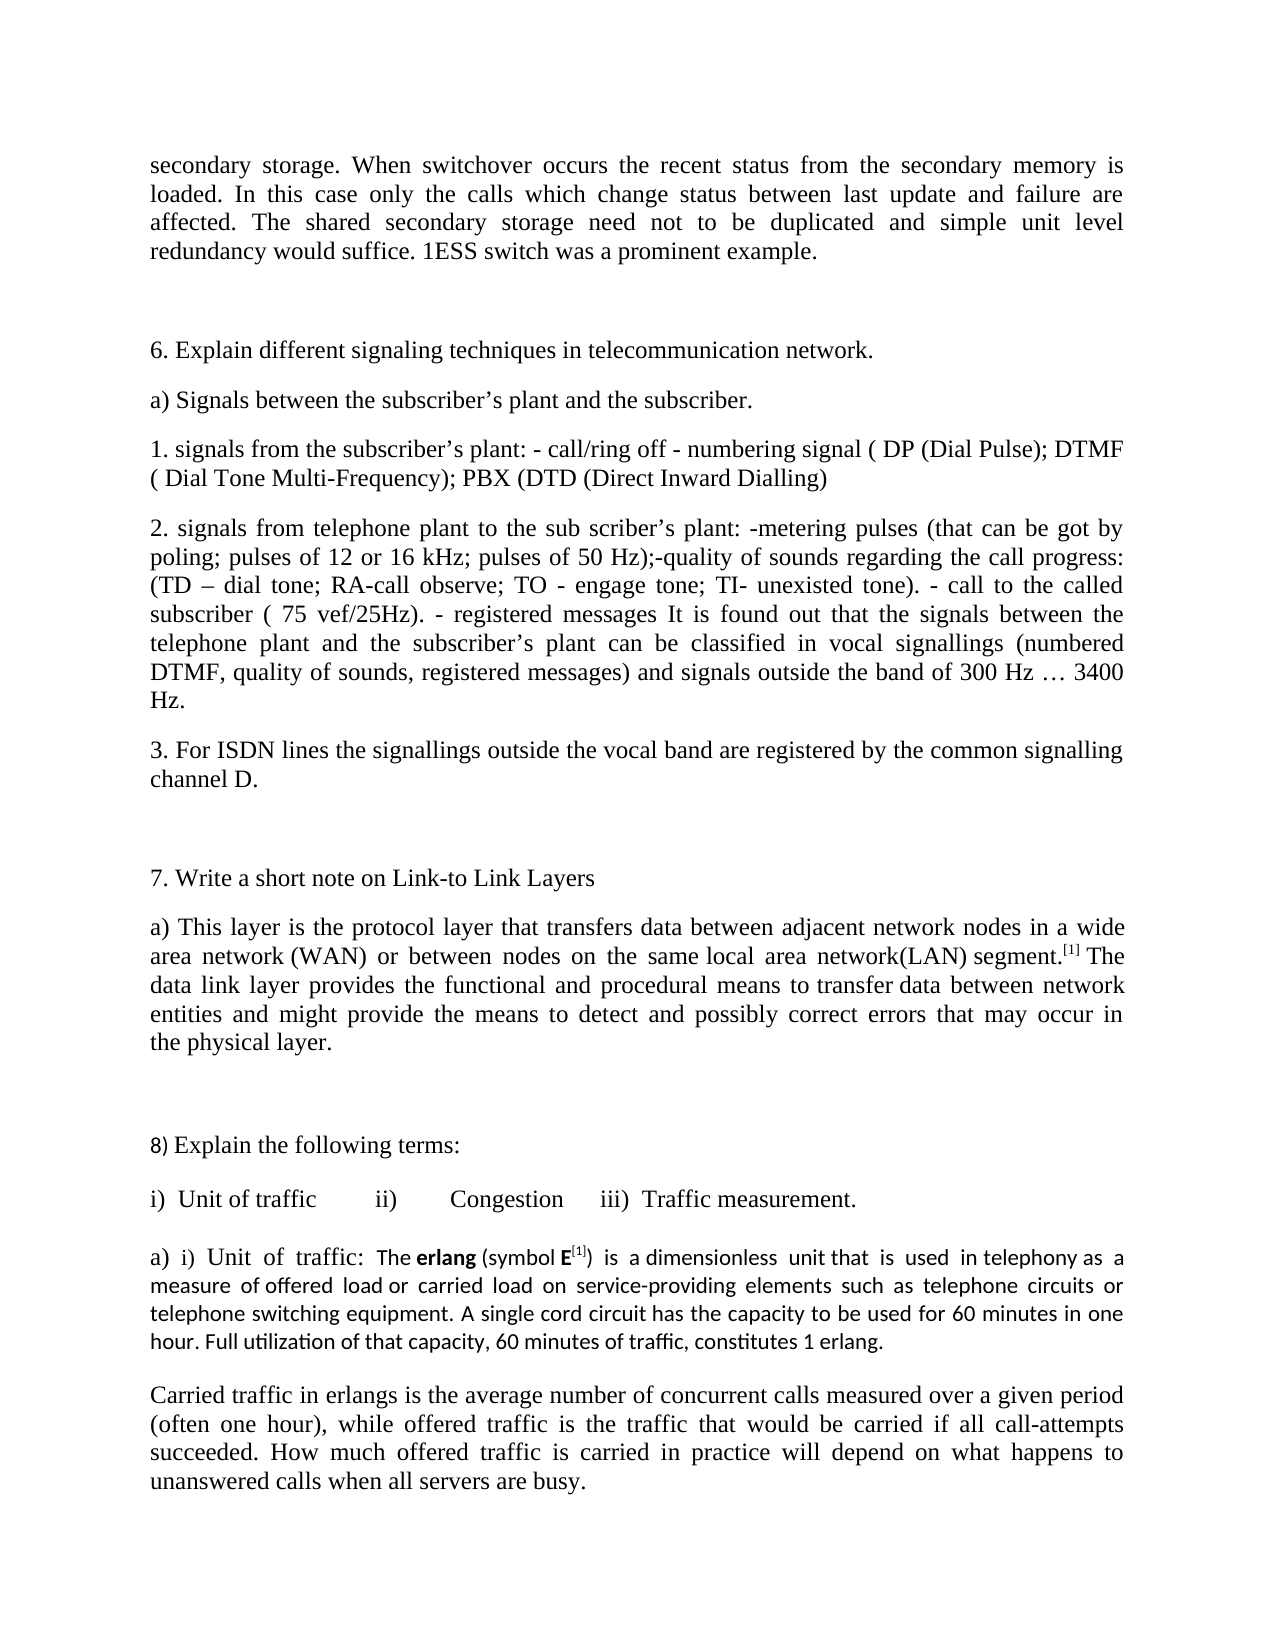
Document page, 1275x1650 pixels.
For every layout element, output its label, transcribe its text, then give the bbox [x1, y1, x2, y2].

text 2. signals from telephone plant to the sub scriber’s plant: -metering pulses (that can be got by poling; pulses of 12 or 16 kHz; pulses of 50 Hz);-quality of sounds regarding the call progress: (TD – dial tone; RA-call observe; TO - engage tone; TI- unexisted tone). - call to the called subscriber ( 75 vef/25Hz). - registered messages It is found out that the signals between the telephone plant and the subscriber’s plant can be classified in vocal signallings (numbered DTMF, quality of sounds, registered messages) and signals outside the band of 300 Hz … 3400 Hz. [150, 513, 1125, 714]
text 1. signals from the subscriber’s plant: - call/ring off - numbering signal ( DP (Dial Pulse); DTMF ( Dial Tone Multi-Frequency); PBX (DTD (Direct Inward Dialling) [150, 434, 1125, 492]
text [150, 150, 1125, 265]
text a) This layer is the protocol layer that transfers data between adjacent network nodes in a wide area network (WAN) or between nodes on the same local area network(LAN) segment.[1] The data link layer provides the functional and procedural means to transfer data between network entities and might provide the means to detect and possibly correct errors that may occur in the physical layer. [150, 912, 1125, 1056]
text a) i) Unit of traffic: The erlang (symbol E[1]) is a dimensionless unit that is used in telephony as a measure of offered load or carried load on service-providing elements such as telephone circuits or telephone switching equipment. A single cord circuit has the capacity to be used for 60 minutes in one hour. Full utilization of that capacity, 60 minutes of traffic, constitutes 1 erlang. [150, 1242, 1125, 1355]
text 3. For ISDN lines the signallings outside the vocal band are registered by the common signalling channel D. [150, 735, 1125, 792]
text 8) Explain the following terms: [150, 1130, 1125, 1159]
text Carried traffic in erlangs is the average number of concurrent calls measured over a given period (often one hour), while offered traffic is the traffic that would be carried if all call-attempts succeeded. How much offered traffic is carried in practice will depend on what happens to unanswered calls when all servers are busy. [150, 1380, 1125, 1495]
text i) Unit of traffic ii) Congestion iii) Traffic measurement. [150, 1184, 1125, 1212]
text a) Signals between the subscriber’s plant and the subscriber. [150, 385, 1125, 414]
text 7. Write a short note on Link-to Link Layers [150, 863, 1125, 892]
text 6. Explain different signaling techniques in telecommunication network. [150, 335, 1125, 364]
